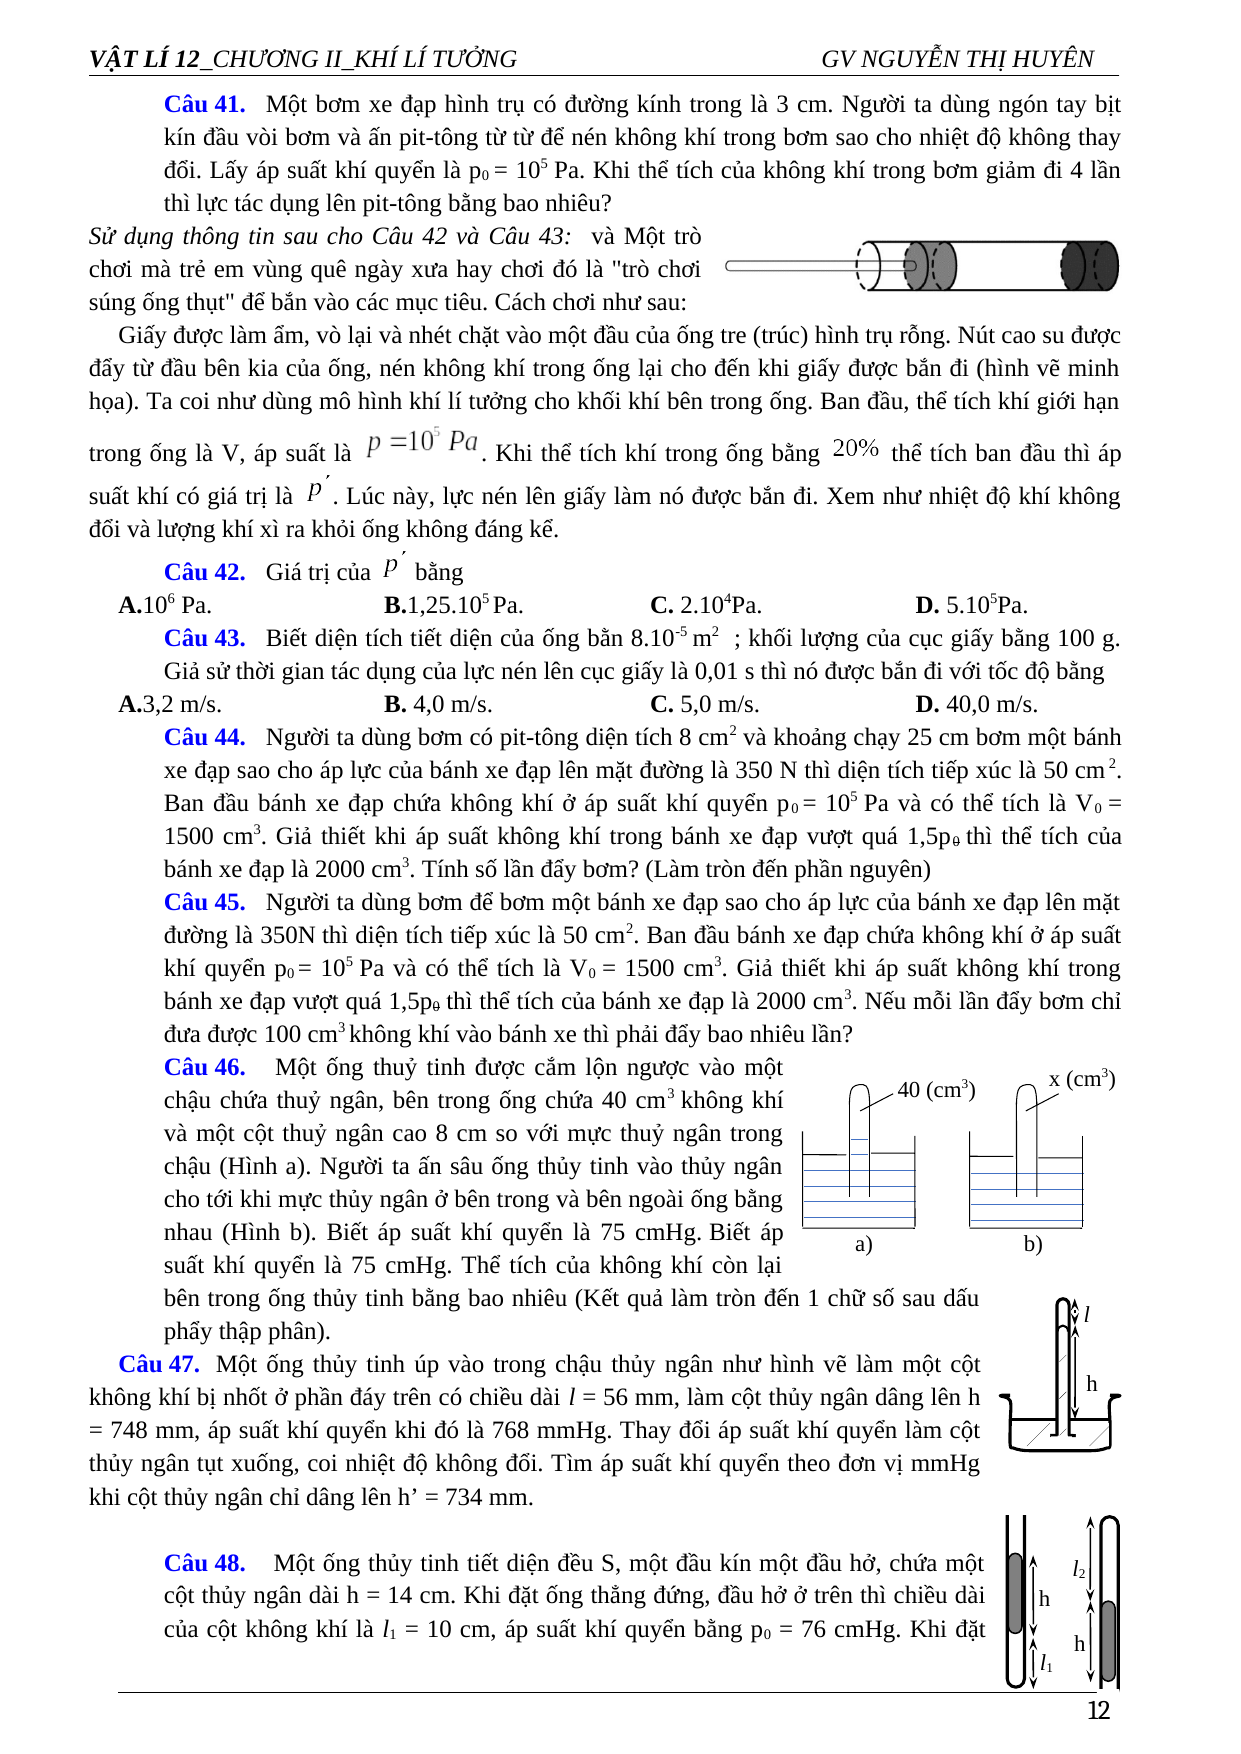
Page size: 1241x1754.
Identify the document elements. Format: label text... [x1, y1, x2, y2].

list Người ta dùng bơm có pit-tông diện tích 8 cm2 và khoảng chạy 25 cm bơm một bánh xe đạp sao cho áp lực của bánh xe đạp lên mặt đường là 350 N thì diện tích tiếp xúc là 50 cm2. Ban đầu bánh xe đạp chứa không khí ở áp suất khí quyển p0 = 105 Pa và có thể tích là V0 = 1500 cm3. Giả thiết khi áp suất không khí trong bánh xe đạp vượt quá 1,5p0 thì thể tích của bánh xe đạp là 2000 cm3. Tính số lần đẩy bơm? (Làm tròn đến phần nguyên) [164, 722, 1122, 883]
text A.3,2 m/s. B. 4,0 m/s. C. 5,0 m/s. D. 40,0 m/s. [89, 689, 1122, 718]
list Biết diện tích tiết diện của ống bằn 8.10-5 m2 ; khối lượng của cục giấy bằng 100 g. Giả sử thời gian tác dụng của lực nén lên cục giấy là 0,01 s thì nó được bắn đi với tốc độ bằng [164, 623, 1122, 685]
picture [721, 236, 1123, 294]
list Một ống thủy tinh úp vào trong chậu thủy ngân như hình vẽ làm một cột không khí bị nhốt ở phần đáy trên có chiều dài l = 56 mm, làm cột thủy ngân dâng lên h = 748 mm, áp suất khí quyển khi đó là 768 mmHg. Thay đổi áp suất khí quyển làm cột thủy ngân tụt xuống, coi nhiệt độ không đổi. Tìm áp suất khí quyển theo đơn vị mmHg khi cột thủy ngân chỉ dâng lên h’ = 734 mm. [89, 1349, 1122, 1510]
list Sử dụng thông tin sau cho Câu 42 và Câu 43: và Một trò chơi mà trẻ em vùng quê ngày xưa hay chơi đó là "trò chơi súng ống thụt" để bắn vào các mục tiêu. Cách chơi như sau: [89, 221, 1122, 316]
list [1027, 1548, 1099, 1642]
list Người ta dùng bơm để bơm một bánh xe đạp sao cho áp lực của bánh xe đạp lên mặt đường là 350N thì diện tích tiếp xúc là 50 cm2. Ban đầu bánh xe đạp chứa không khí ở áp suất khí quyển p0 = 105 Pa và có thể tích là V0 = 1500 cm3. Giả thiết khi áp suất không khí trong bánh xe đạp vượt quá 1,5p0 thì thể tích của bánh xe đạp là 2000 cm3. Nếu mỗi lần đẩy bơm chỉ đưa được 100 cm3 không khí vào bánh xe thì phải đẩy bao nhiêu lần? [164, 887, 1122, 1048]
text Giấy được làm ẩm, vò lại và nhét chặt vào một đầu của ống tre (trúc) hình trụ rỗng. Nút cao su được đẩy từ đầu bên kia của ống, nén không khí trong ống lại cho đến khi giấy được bắn đi (hình vẽ minh họa). Ta coi như dùng mô hình khí lí tưởng cho khối khí bên trong ống. Ban đầu, thể tích khí giới hạn trong ống là V, áp suất là . Khi thể tích khí trong ống bằng thể tích ban đầu thì áp suất khí có giá trị là . Lúc này, lực nén lên giấy làm nó được bắn đi. Xem như nhiệt độ khí không đổi và lượng khí xì ra khỏi ống không đáng kể. [89, 320, 1122, 543]
list Một ống thuỷ tinh được cắm lộn ngược vào một chậu chứa thuỷ ngân, bên trong ống chứa 40 cm3 không khí và một cột thuỷ ngân cao 8 cm so với mực thuỷ ngân trong chậu (Hình a). Người ta ấn sâu ống thủy tinh vào thủy ngân cho tới khi mực thủy ngân ở bên trong và bên ngoài ống bằng nhau (Hình b). Biết áp suất khí quyển là 75 cmHg. Biết áp suất khí quyển là 75 cmHg. Thể tích của không khí còn lại bên trong ống thủy tinh bằng bao nhiêu (Kết quả làm tròn đến 1 chữ số sau dấu phẩy thập phân). [164, 1052, 1122, 1345]
list Một bơm xe đạp hình trụ có đường kính trong là 3 cm. Người ta dùng ngón tay bịt kín đầu vòi bơm và ấn pit-tông từ từ để nén không khí trong bơm sao cho nhiệt độ không thay đổi. Lấy áp suất khí quyển là p0 = 105 Pa. Khi thể tích của không khí trong bơm giảm đi 4 lần thì lực tác dụng lên pit-tông bằng bao nhiêu? [164, 89, 1122, 216]
text A.106 Pa. B.1,25.105 Pa. C. 2.104Pa. D. 5.105Pa. [89, 590, 1122, 619]
list Giá trị của bằng [164, 547, 1122, 586]
